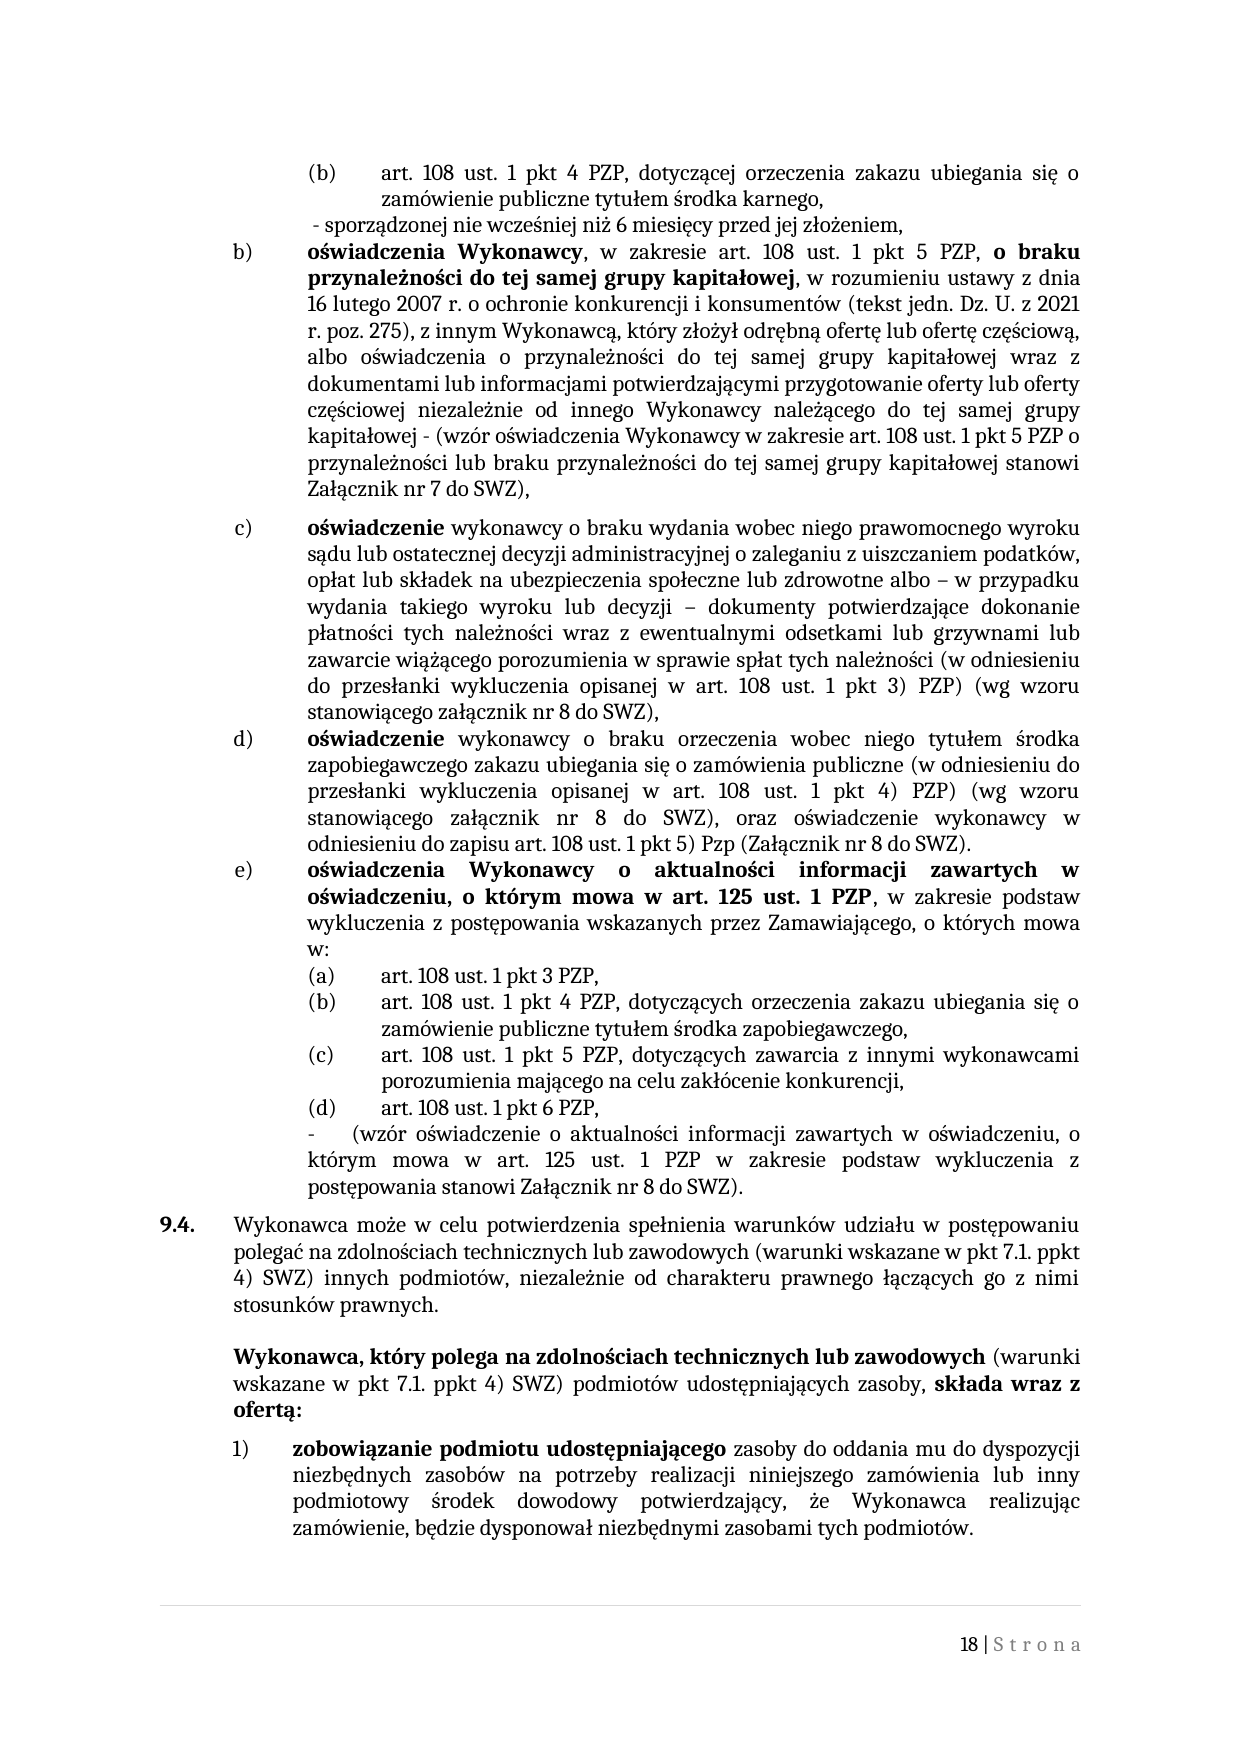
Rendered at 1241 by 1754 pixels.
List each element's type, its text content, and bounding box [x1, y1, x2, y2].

text 1) zobowiązanie podmiotu udostępniającego zasoby do oddania mu do dyspozycji niezbędnych zasobów na potrzeby realizacji niniejszego zamówienia lub inny podmiotowy środek dowodowy potwierdzający, że Wykonawca realizując zamówienie, będzie dysponował niezbędnymi zasobami tych podmiotów. [232, 1436, 1081, 1541]
list c) oświadczenie wykonawcy o braku wydania wobec niego prawomocnego wyroku sądu lub ostatecznej decyzji administracyjnej o zaleganiu z uiszczaniem podatków, opłat lub składek na ubezpieczenia społeczne lub zdrowotne albo – w przypadku wydania takiego wyroku lub decyzji – dokumenty potwierdzające dokonanie płatności tych należności wraz z ewentualnymi odsetkami lub grzywnami lub zawarcie wiążącego porozumienia w sprawie spłat tych należności (w odniesieniu do przesłanki wykluczenia opisanej w art. 108 ust. 1 pkt 3) PZP) (wg wzoru stanowiącego załącznik nr 8 do SWZ), [234, 514, 1081, 725]
list - (wzór oświadczenie o aktualności informacji zawartych w oświadczeniu, o którym mowa w art. 125 ust. 1 PZP w zakresie podstaw wykluczenia z postępowania stanowi Załącznik nr 8 do SWZ). [307, 1121, 1081, 1200]
list d) oświadczenie wykonawcy o braku orzeczenia wobec niego tytułem środka zapobiegawczego zakazu ubiegania się o zamówienia publiczne (w odniesieniu do przesłanki wykluczenia opisanej w art. 108 ust. 1 pkt 4) PZP) (wg wzoru stanowiącego załącznik nr 8 do SWZ), oraz oświadczenie wykonawcy w odniesieniu do zapisu art. 108 ust. 1 pkt 5) Pzp (Załącznik nr 8 do SWZ). [233, 725, 1081, 857]
list (b) art. 108 ust. 1 pkt 4 PZP, dotyczącej orzeczenia zakazu ubiegania się o zamówienie publiczne tytułem środka karnego, [307, 159, 1081, 212]
list (c) art. 108 ust. 1 pkt 5 PZP, dotyczących zawarcia z innymi wykonawcami porozumienia mającego na celu zakłócenie konkurencji, [307, 1042, 1081, 1094]
text 9.4. Wykonawca może w celu potwierdzenia spełnienia warunków udziału w postępowaniu polegać na zdolnościach technicznych lub zawodowych (warunki wskazane w pkt 7.1. ppkt 4) SWZ) innych podmiotów, niezależnie od charakteru prawnego łączących go z nimi stosunków prawnych. Wykonawca, który polega na zdolnościach technicznych lub zawodowych (warunki wskazane w pkt 7.1. ppkt 4) SWZ) podmiotów udostępniających zasoby, składa wraz z ofertą: [159, 1212, 1081, 1423]
list e) oświadczenia Wykonawcy o aktualności informacji zawartych w oświadczeniu, o którym mowa w art. 125 ust. 1 PZP, w zakresie podstaw wykluczenia z postępowania wskazanych przez Zamawiającego, o których mowa w: [234, 857, 1081, 963]
list (a) art. 108 ust. 1 pkt 3 PZP, [307, 963, 1081, 989]
list - sporządzonej nie wcześniej niż 6 miesięcy przed jej złożeniem, [307, 212, 1081, 238]
list b) oświadczenia Wykonawcy, w zakresie art. 108 ust. 1 pkt 5 PZP, o braku przynależności do tej samej grupy kapitałowej, w rozumieniu ustawy z dnia 16 lutego 2007 r. o ochronie konkurencji i konsumentów (tekst jedn. Dz. U. z 2021 r. poz. 275), z innym Wykonawcą, który złożył odrębną ofertę lub ofertę częściową, albo oświadczenia o przynależności do tej samej grupy kapitałowej wraz z dokumentami lub informacjami potwierdzającymi przygotowanie oferty lub oferty częściowej niezależnie od innego Wykonawcy należącego do tej samej grupy kapitałowej - (wzór oświadczenia Wykonawcy w zakresie art. 108 ust. 1 pkt 5 PZP o przynależności lub braku przynależności do tej samej grupy kapitałowej stanowi Załącznik nr 7 do SWZ), [232, 238, 1081, 502]
list (d) art. 108 ust. 1 pkt 6 PZP, [307, 1094, 1081, 1121]
list (b) art. 108 ust. 1 pkt 4 PZP, dotyczących orzeczenia zakazu ubiegania się o zamówienie publiczne tytułem środka zapobiegawczego, [307, 989, 1081, 1042]
